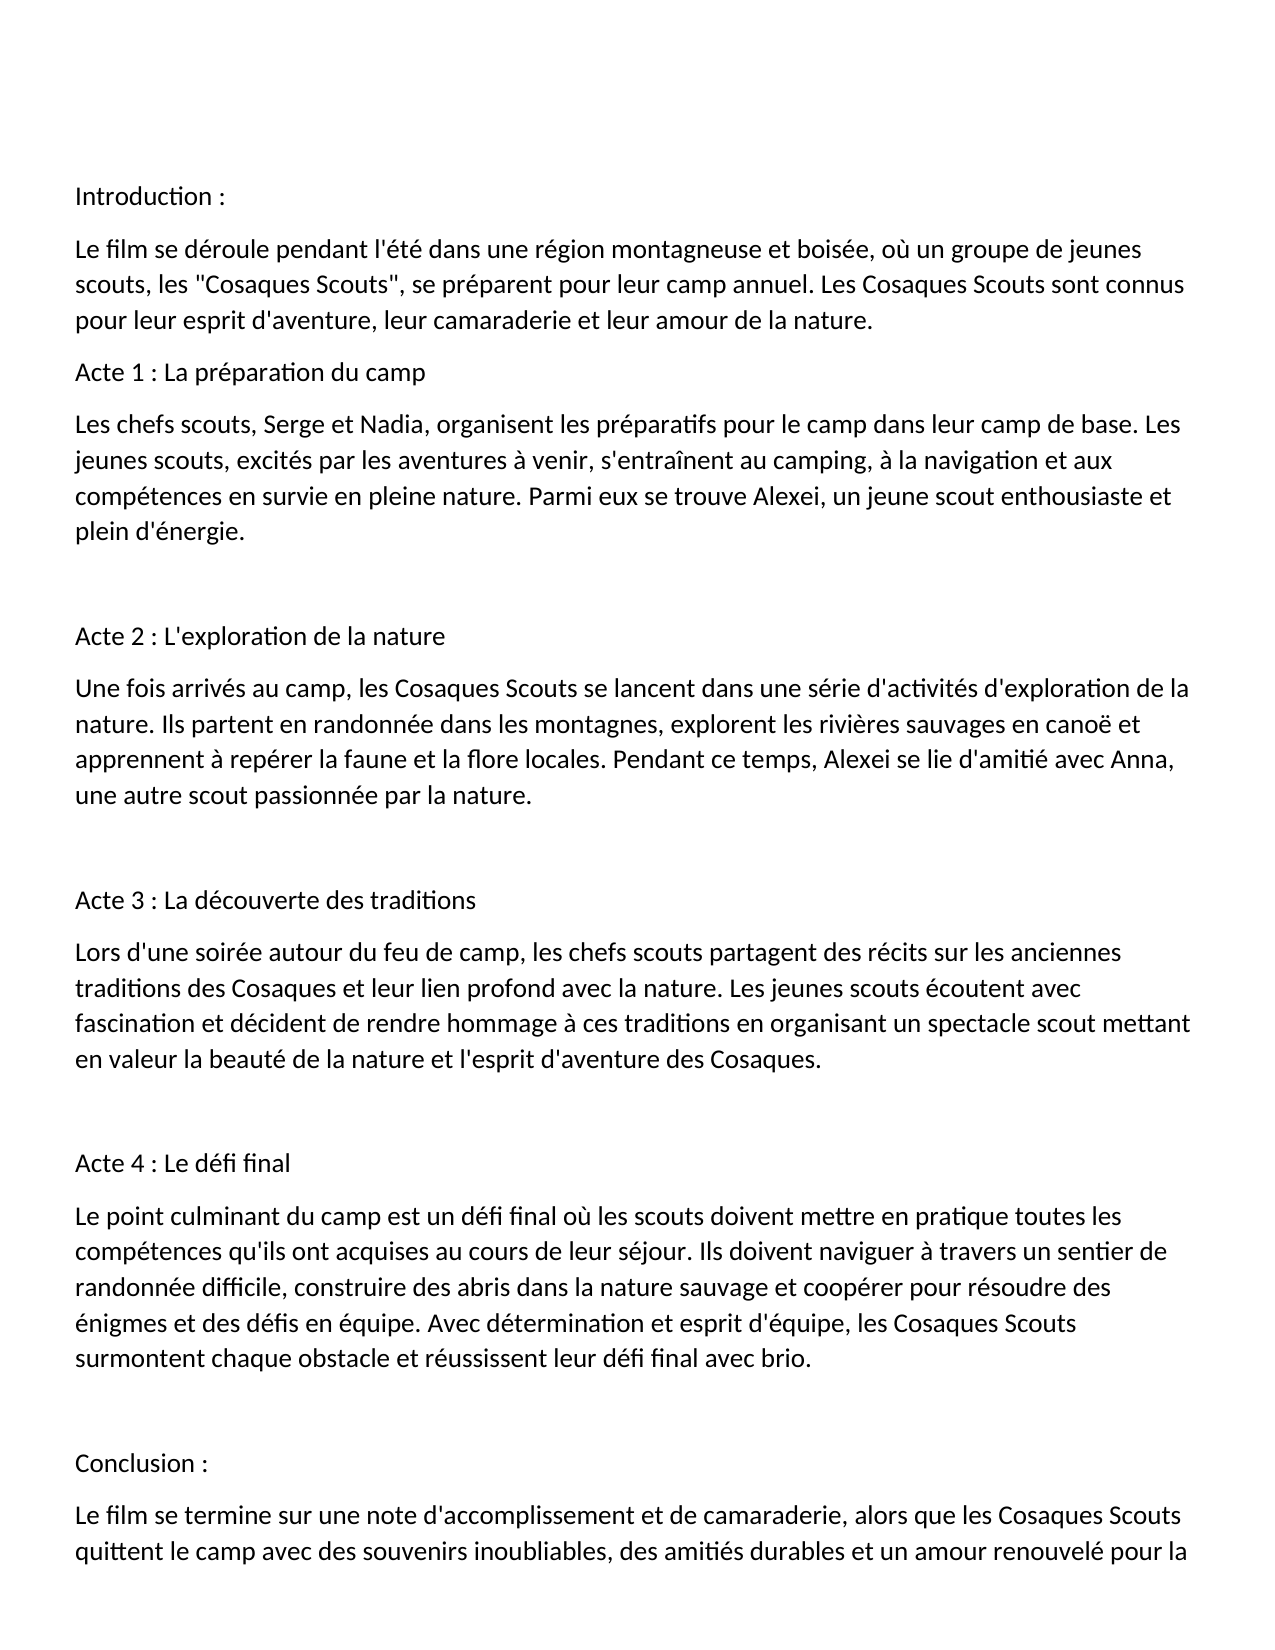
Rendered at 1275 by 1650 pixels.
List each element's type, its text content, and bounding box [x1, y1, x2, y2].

text Le point culminant du camp est un défi final où les scouts doivent mettre en pratique toutes les compétences qu'ils ont acquises au cours de leur séjour. Ils doivent naviguer à travers un sentier de randonnée difficile, construire des abris dans la nature sauvage et coopérer pour résoudre des énigmes et des défis en équipe. Avec détermination et esprit d'équipe, les Cosaques Scouts surmontent chaque obstacle et réussissent leur défi final avec brio. [75, 1199, 1200, 1374]
text Introduction : [75, 179, 1200, 213]
text Acte 3 : La découverte des traditions [75, 883, 1200, 916]
text Les chefs scouts, Serge et Nadia, organisent les préparatifs pour le camp dans leur camp de base. Les jeunes scouts, excités par les aventures à venir, s'entraînent au camping, à la navigation et aux compétences en survie en pleine nature. Parmi eux se trouve Alexei, un jeune scout enthousiaste et plein d'énergie. [75, 408, 1200, 548]
text Acte 4 : Le défi final [75, 1147, 1200, 1180]
text Acte 1 : La préparation du camp [75, 355, 1200, 388]
text Lors d'une soirée autour du feu de camp, les chefs scouts partagent des récits sur les anciennes traditions des Cosaques et leur lien profond avec la nature. Les jeunes scouts écoutent avec fascination et décident de rendre hommage à ces traditions en organisant un spectacle scout mettant en valeur la beauté de la nature et l'esprit d'aventure des Cosaques. [75, 935, 1200, 1075]
text Acte 2 : L'exploration de la nature [75, 619, 1200, 652]
text Le film se déroule pendant l'été dans une région montagneuse et boisée, où un groupe de jeunes scouts, les "Cosaques Scouts", se préparent pour leur camp annuel. Les Cosaques Scouts sont connus pour leur esprit d'aventure, leur camaraderie et leur amour de la nature. [75, 232, 1200, 336]
text Conclusion : [75, 1446, 1200, 1479]
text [75, 1498, 1200, 1567]
text Une fois arrivés au camp, les Cosaques Scouts se lancent dans une série d'activités d'exploration de la nature. Ils partent en randonnée dans les montagnes, explorent les rivières sauvages en canoë et apprennent à repérer la faune et la flore locales. Pendant ce temps, Alexei se lie d'amitié avec Anna, une autre scout passionnée par la nature. [75, 671, 1200, 811]
